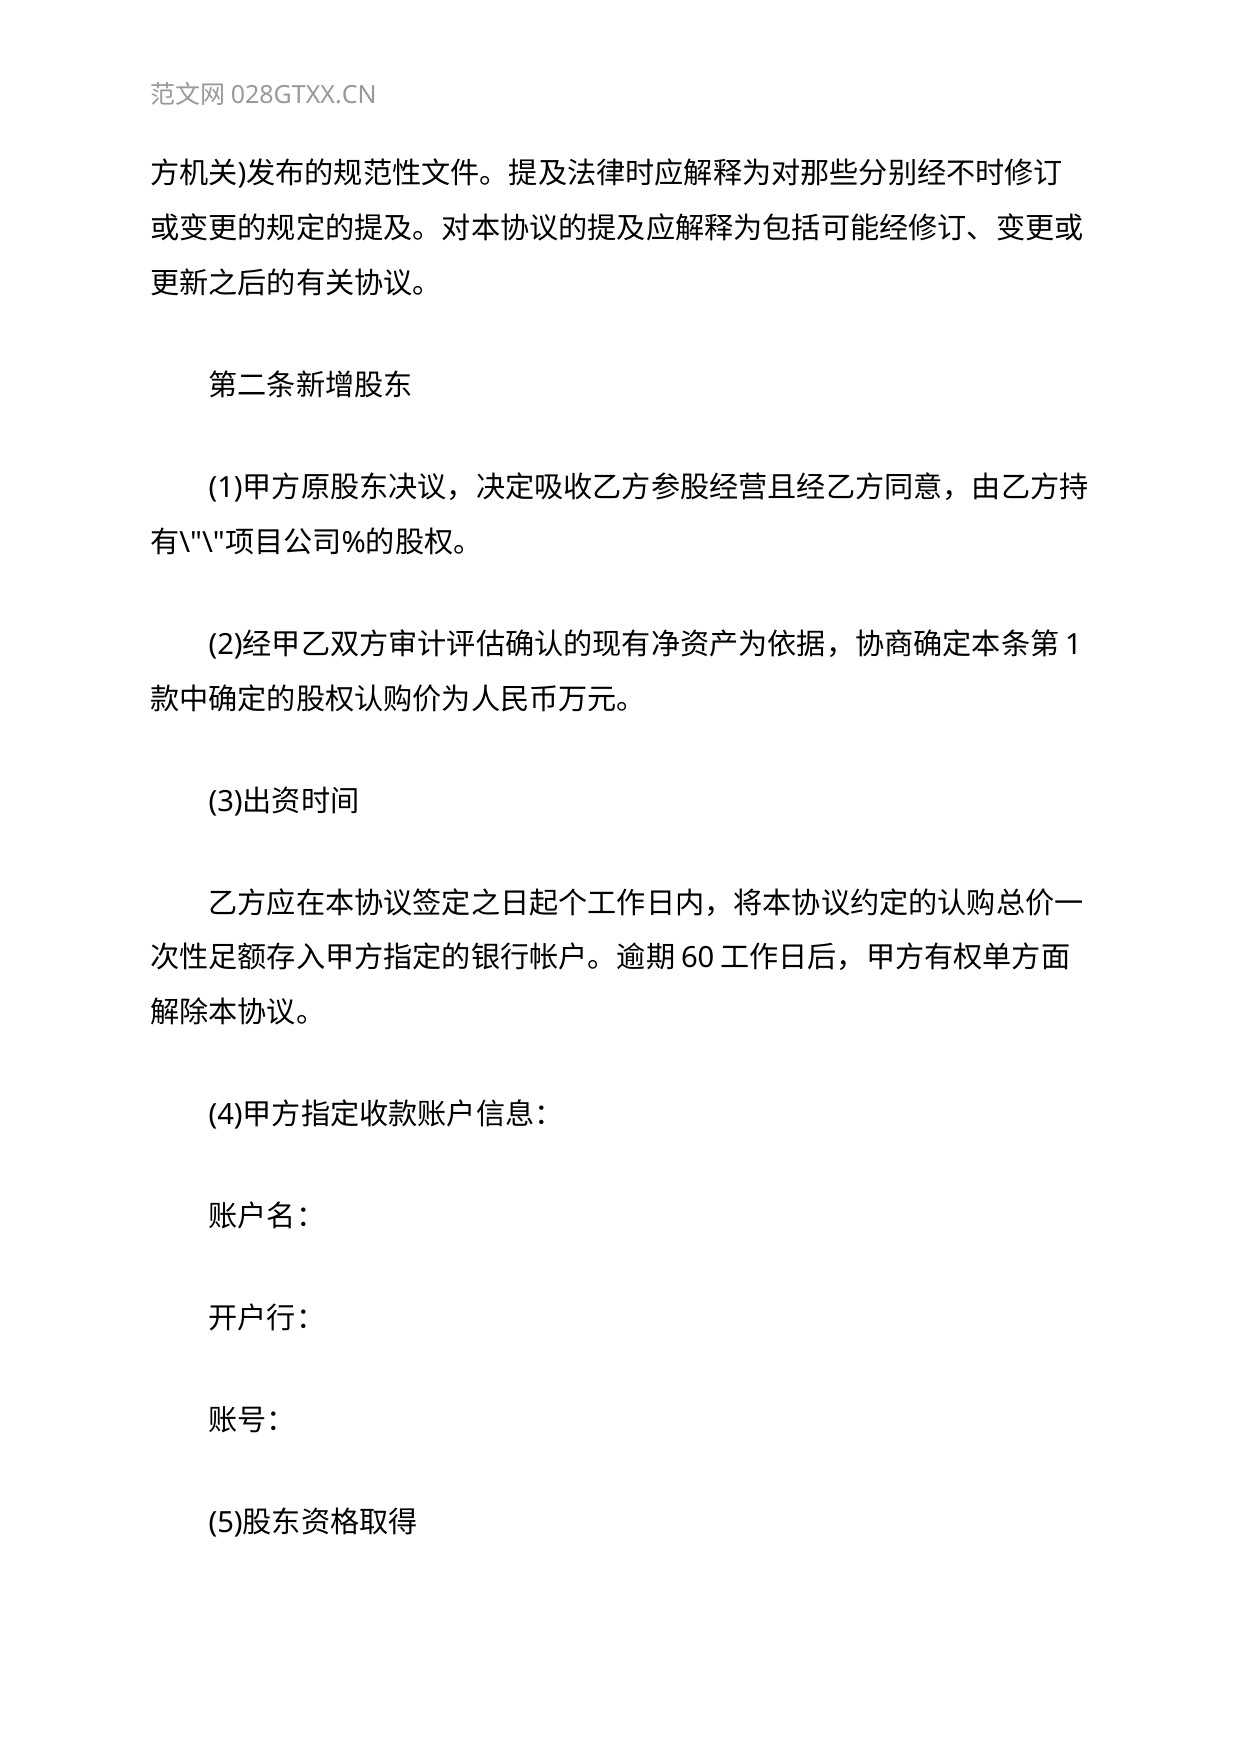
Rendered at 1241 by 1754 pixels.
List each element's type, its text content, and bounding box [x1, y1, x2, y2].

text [150, 150, 1090, 302]
text 开户行： [150, 1294, 1090, 1337]
text (4)甲方指定收款账户信息： [150, 1091, 1090, 1133]
text 账户名： [150, 1193, 1090, 1235]
text 第二条新增股东 [150, 362, 1090, 404]
text (3)出资时间 [150, 777, 1090, 819]
text (1)甲方原股东决议，决定吸收乙方参股经营且经乙方同意，由乙方持有\"\"项目公司%的股权。 [150, 463, 1090, 561]
text 乙方应在本协议签定之日起个工作日内，将本协议约定的认购总价一次性足额存入甲方指定的银行帐户。逾期60工作日后，甲方有权单方面解除本协议。 [150, 879, 1090, 1031]
text (2)经甲乙双方审计评估确认的现有净资产为依据，协商确定本条第1款中确定的股权认购价为人民币万元。 [150, 620, 1090, 718]
text 账号： [150, 1396, 1090, 1439]
text (5)股东资格取得 [150, 1498, 1090, 1541]
